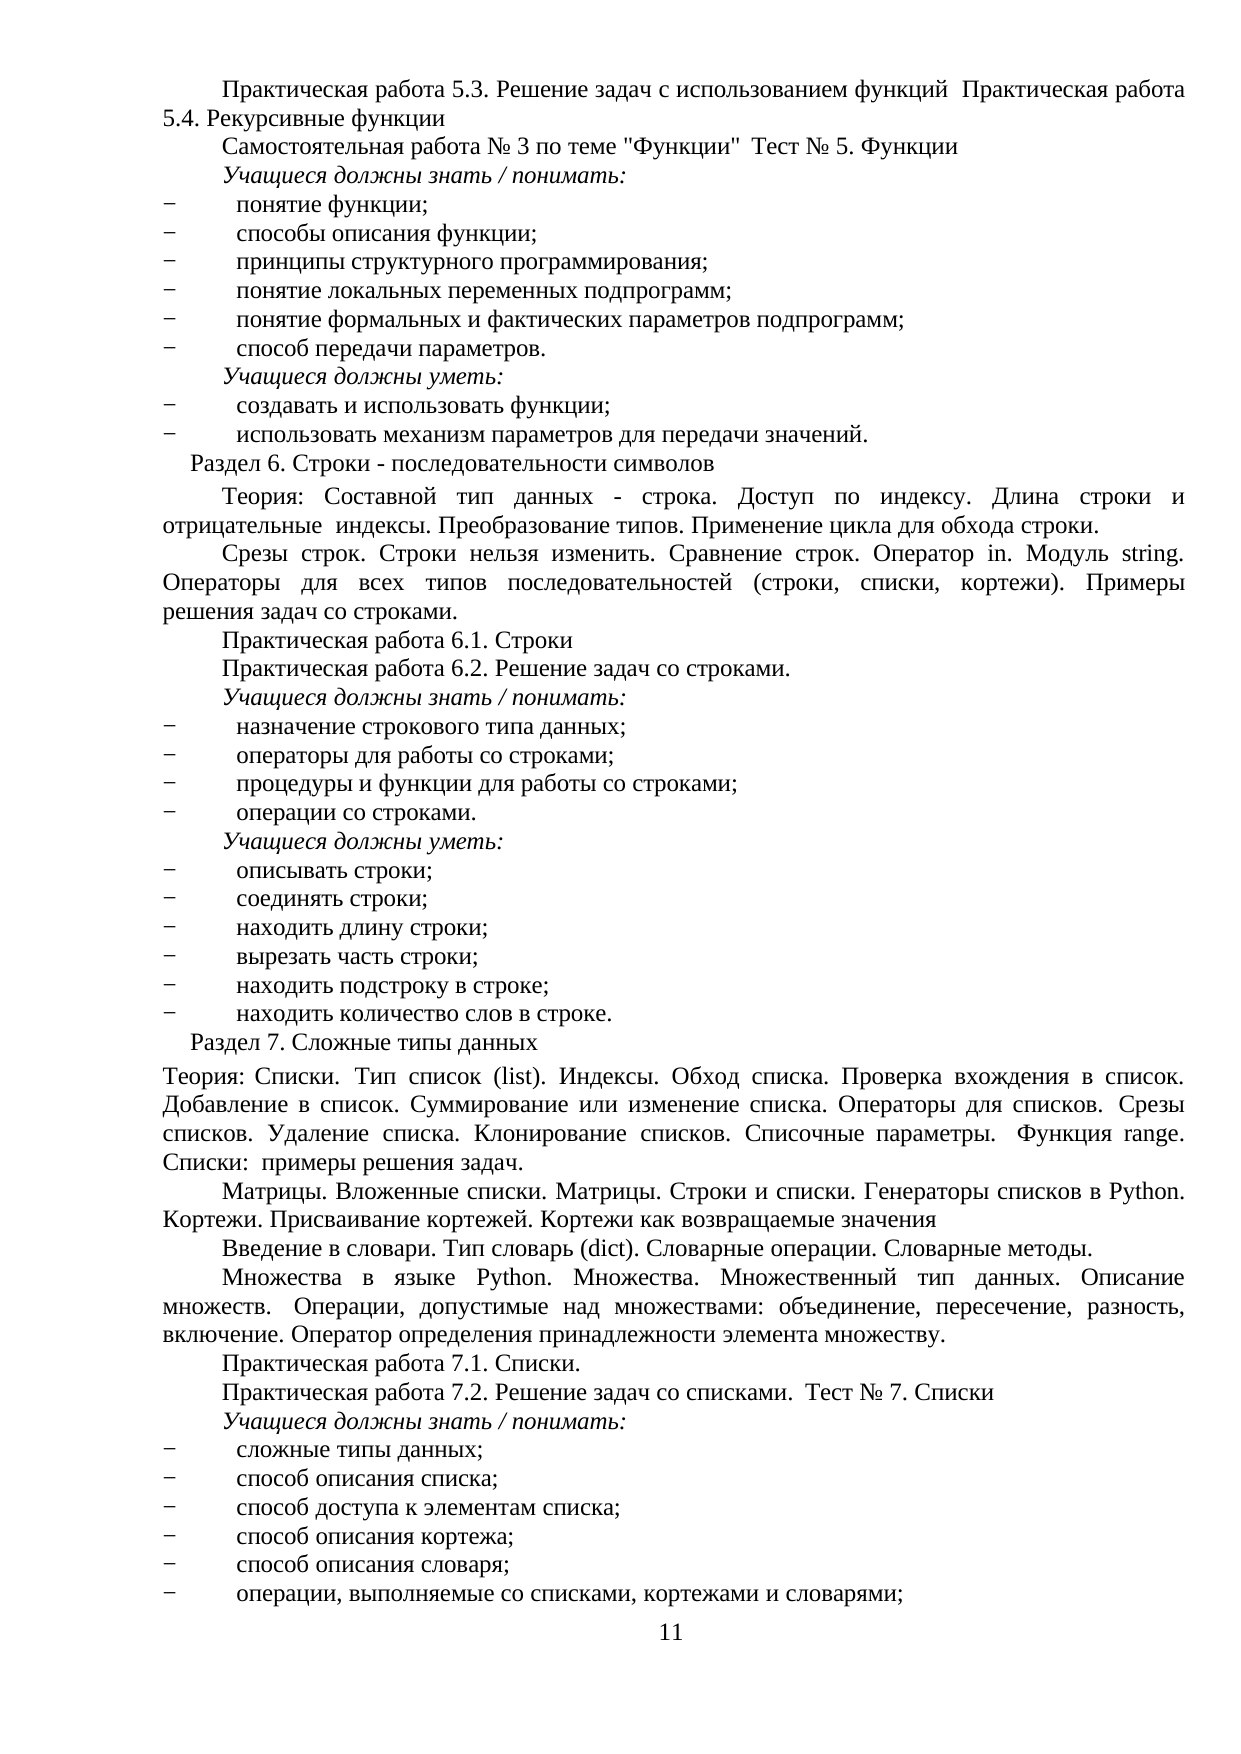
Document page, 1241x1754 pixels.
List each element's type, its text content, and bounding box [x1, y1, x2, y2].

text Теория: Составной тип данных - строка. Доступ по индексу. Длина строки и отрицательные индексы. Преобразование типов. Применение цикла для обхода строки. [162, 481, 1185, 538]
list способ описания списка; [162, 1463, 1185, 1492]
list способ описания словаря; [162, 1549, 1185, 1578]
text Введение в словари. Тип словарь (dict). Словарные операции. Словарные методы. [162, 1233, 1185, 1262]
list способ описания кортежа; [162, 1521, 1185, 1549]
list сложные типы данных; [162, 1434, 1185, 1463]
list операции, выполняемые со списками, кортежами и словарями; [162, 1578, 1185, 1607]
list понятие функции; [162, 189, 1185, 218]
text Учащиеся должны уметь: [162, 826, 1185, 855]
text Практическая работа 7.2. Решение задач со списками. Тест № 7. Списки [162, 1377, 1185, 1406]
list способы описания функции; [162, 218, 1185, 246]
list операции со строками. [162, 797, 1185, 826]
list использовать механизм параметров для передачи значений. [162, 419, 1185, 448]
list находить длину строки; [162, 912, 1185, 941]
list соединять строки; [162, 883, 1185, 912]
text Самостоятельная работа № 3 по теме "Функции" Тест № 5. Функции [162, 131, 1185, 160]
list создавать и использовать функции; [162, 390, 1185, 419]
list вырезать часть строки; [162, 941, 1185, 970]
list операторы для работы со строками; [162, 740, 1185, 768]
text Практическая работа 5.3. Решение задач с использованием функций Практическая работа 5.4. Рекурсивные функции [162, 74, 1185, 131]
list понятие локальных переменных подпрограмм; [162, 275, 1185, 304]
text Срезы строк. Строки нельзя изменить. Сравнение строк. Оператор in. Модуль string. Операторы для всех типов последовательностей (строки, списки, кортежи). Примеры решения задач со строками. [162, 538, 1185, 625]
text Практическая работа 6.1. Строки [162, 625, 1185, 653]
text Практическая работа 7.1. Списки. [162, 1348, 1185, 1377]
list способ передачи параметров. [162, 333, 1185, 361]
text Учащиеся должны знать / понимать: [162, 682, 1185, 711]
list находить подстроку в строке; [162, 970, 1185, 998]
list процедуры и функции для работы со строками; [162, 768, 1185, 797]
text Теория: Списки. Тип список (list). Индексы. Обход списка. Проверка вхождения в список. Добавление в список. Суммирование или изменение списка. Операторы для списков. Срезы списков. Удаление списка. Клонирование списков. Списочные параметры. Функция range. Списки: примеры решения задач. [162, 1061, 1185, 1176]
list способ доступа к элементам списка; [162, 1492, 1185, 1521]
list понятие формальных и фактических параметров подпрограмм; [162, 304, 1185, 333]
text Раздел 6. Строки - последовательности символов [190, 448, 1131, 476]
text Матрицы. Вложенные списки. Матрицы. Строки и списки. Генераторы списков в Python. Кортежи. Присваивание кортежей. Кортежи как возвращаемые значения [162, 1176, 1185, 1233]
text Раздел 7. Сложные типы данных [190, 1027, 1131, 1056]
list назначение строкового типа данных; [162, 711, 1185, 740]
list описывать строки; [162, 855, 1185, 883]
text Практическая работа 6.2. Решение задач со строками. [162, 653, 1185, 682]
text Учащиеся должны уметь: [162, 361, 1185, 390]
text Множества в языке Python. Множества. Множественный тип данных. Описание множеств. Операции, допустимые над множествами: объединение, пересечение, разность, включение. Оператор определения принадлежности элемента множеству. [162, 1262, 1185, 1348]
list принципы структурного программирования; [162, 246, 1185, 275]
list находить количество слов в строке. [162, 998, 1185, 1027]
text Учащиеся должны знать / понимать: [162, 1406, 1185, 1434]
text Учащиеся должны знать / понимать: [162, 160, 1185, 189]
